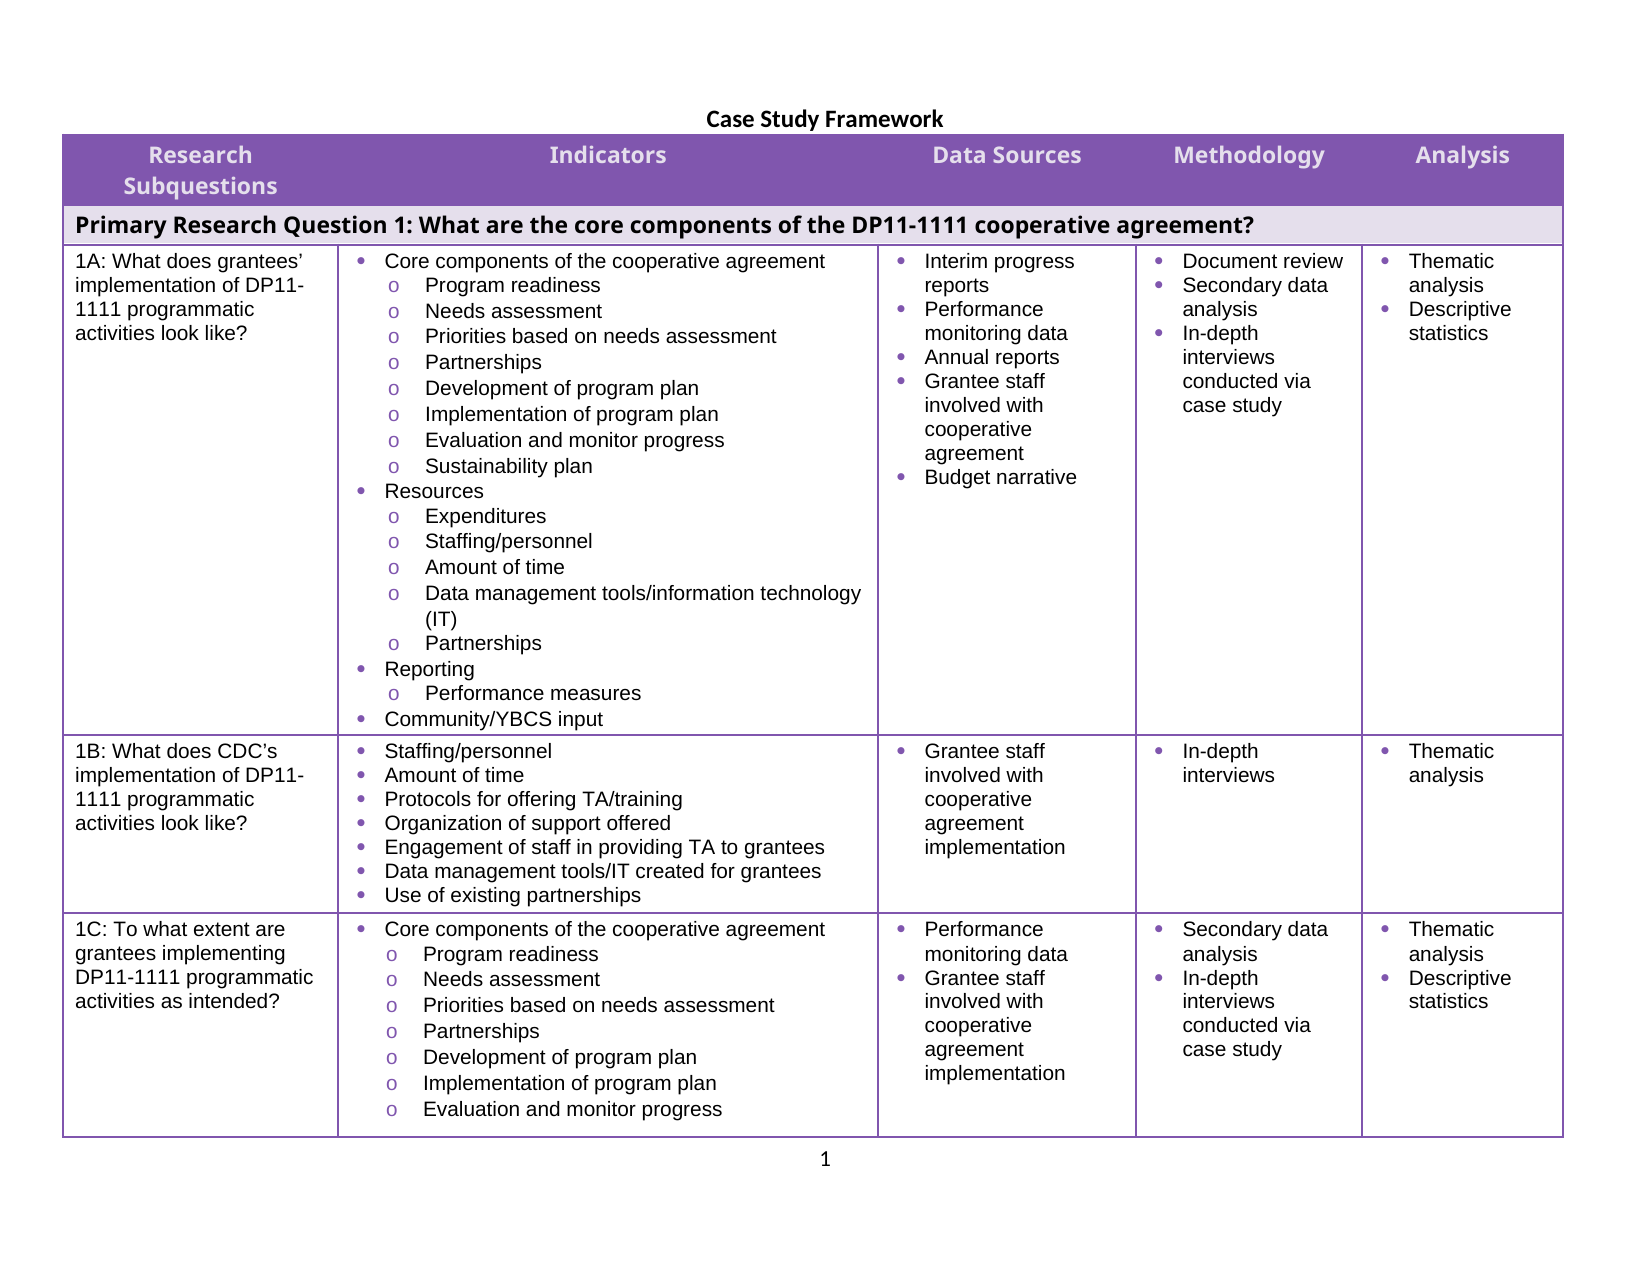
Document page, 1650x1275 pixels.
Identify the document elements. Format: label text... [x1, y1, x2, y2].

table_cell In-depth interviews [1137, 736, 1361, 912]
table_cell 1A: What does grantees’ implementation of DP11-1111 programmatic activities look like? [64, 246, 337, 733]
table_cell Document review Secondary data analysis In-depth interviews conducted via case study [1137, 246, 1361, 733]
table_header Indicators [339, 136, 877, 204]
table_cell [879, 914, 1135, 1136]
table_cell Staffing/personnel Amount of time Protocols for offering TA/training Organization of support offered Engagement of staff in providing TA to grantees Data management tools/IT created for grantees Use of existing partnerships [339, 736, 877, 912]
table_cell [1363, 914, 1562, 1136]
table_cell Primary Research Question 1: What are the core components of the DP11-1111 cooperative agreement? [64, 206, 1562, 243]
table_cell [64, 914, 337, 1136]
table_header Methodology [1137, 136, 1361, 204]
table_cell 1B: What does CDC’s implementation of DP11-1111 programmatic activities look like? [64, 736, 337, 912]
table_header Analysis [1363, 136, 1562, 204]
table_cell Thematic analysis [1363, 736, 1562, 912]
text Case Study Framework [75, 103, 1575, 133]
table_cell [1137, 914, 1361, 1136]
table_cell Interim progress reports Performance monitoring data Annual reports Grantee staff involved with cooperative agreement Budget narrative [879, 246, 1135, 733]
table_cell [339, 914, 877, 1136]
table_header Research Subquestions [64, 136, 337, 204]
table_cell Grantee staff involved with cooperative agreement implementation [879, 736, 1135, 912]
table_cell Core components of the cooperative agreement Program readiness Needs assessment Priorities based on needs assessment Partnerships Development of program plan Implementation of program plan Evaluation and monitor progress Sustainability plan Resources Expenditures Staffing/personnel Amount of time Data management tools/information technology (IT) Partnerships Reporting Performance measures Community/YBCS input [339, 246, 877, 733]
table_cell Thematic analysis Descriptive statistics [1363, 246, 1562, 733]
table_header Data Sources [879, 136, 1135, 204]
